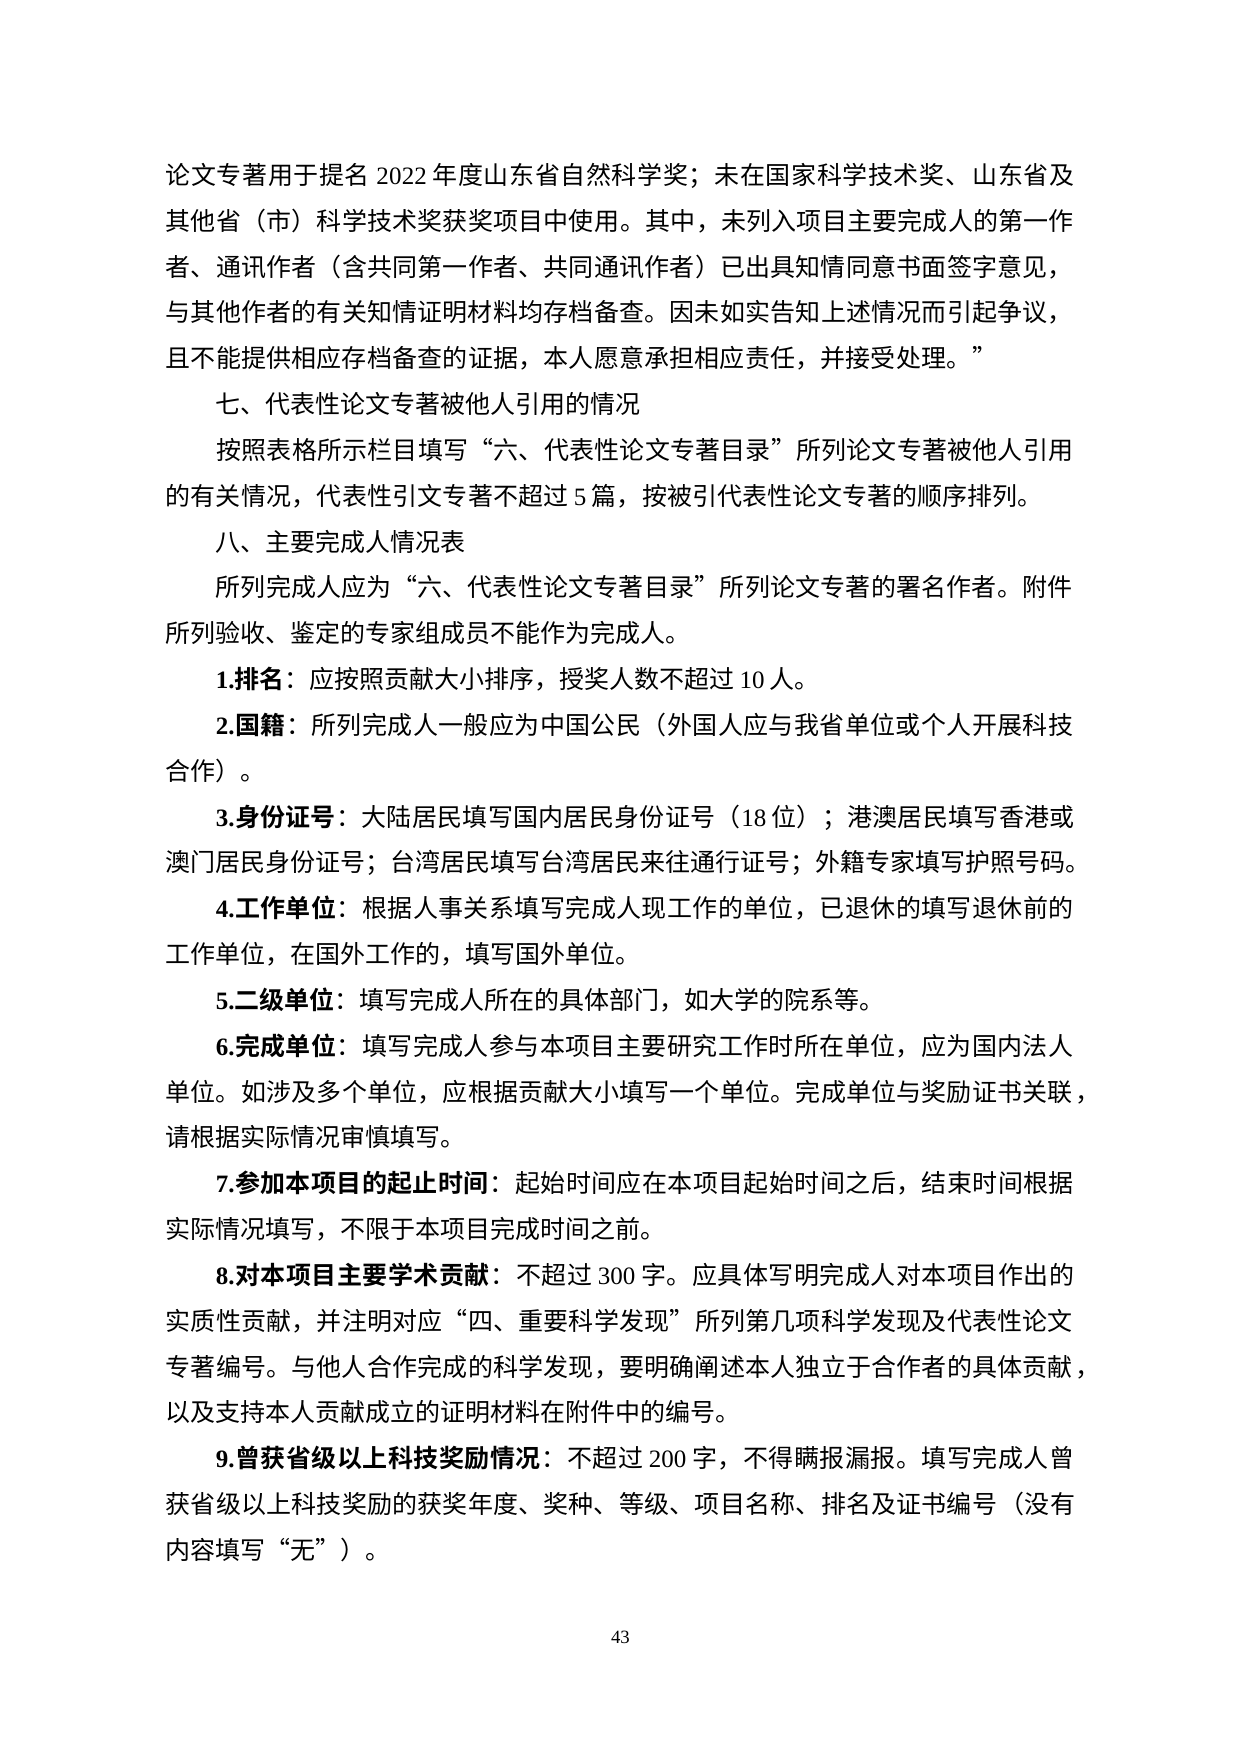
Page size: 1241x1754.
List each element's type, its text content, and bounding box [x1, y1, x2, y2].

text 9.曾获省级以上科技奖励情况：不超过200字，不得瞒报漏报。填写完成人曾获省级以上科技奖励的获奖年度、奖种、等级、项目名称、排名及证书编号（没有内容填写“无”）。 [165, 1431, 1075, 1568]
text 6.完成单位：填写完成人参与本项目主要研究工作时所在单位，应为国内法人单位。如涉及多个单位，应根据贡献大小填写一个单位。完成单位与奖励证书关联，请根据实际情况审慎填写。 [165, 1018, 1075, 1156]
text 1.排名：应按照贡献大小排序，授奖人数不超过10人。 [165, 652, 1075, 698]
text 按照表格所示栏目填写“六、代表性论文专著目录”所列论文专著被他人引用的有关情况，代表性引文专著不超过5篇，按被引代表性论文专著的顺序排列。 [165, 423, 1075, 514]
text 七、代表性论文专著被他人引用的情况 [165, 377, 1075, 423]
text 8.对本项目主要学术贡献：不超过300字。应具体写明完成人对本项目作出的实质性贡献，并注明对应“四、重要科学发现”所列第几项科学发现及代表性论文专著编号。与他人合作完成的科学发现，要明确阐述本人独立于合作者的具体贡献，以及支持本人贡献成立的证明材料在附件中的编号。 [165, 1248, 1075, 1431]
text 八、主要完成人情况表 [165, 514, 1075, 560]
text 2.国籍：所列完成人一般应为中国公民（外国人应与我省单位或个人开展科技合作）。 [165, 698, 1075, 789]
text 7.参加本项目的起止时间：起始时间应在本项目起始时间之后，结束时间根据实际情况填写，不限于本项目完成时间之前。 [165, 1156, 1075, 1248]
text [165, 148, 1075, 377]
text 3.身份证号：大陆居民填写国内居民身份证号（18位）；港澳居民填写香港或澳门居民身份证号；台湾居民填写台湾居民来往通行证号；外籍专家填写护照号码。 [165, 789, 1075, 881]
text 4.工作单位：根据人事关系填写完成人现工作的单位，已退休的填写退休前的工作单位，在国外工作的，填写国外单位。 [165, 881, 1075, 973]
text 所列完成人应为“六、代表性论文专著目录”所列论文专著的署名作者。附件所列验收、鉴定的专家组成员不能作为完成人。 [165, 560, 1075, 652]
text 5.二级单位：填写完成人所在的具体部门，如大学的院系等。 [165, 973, 1075, 1018]
